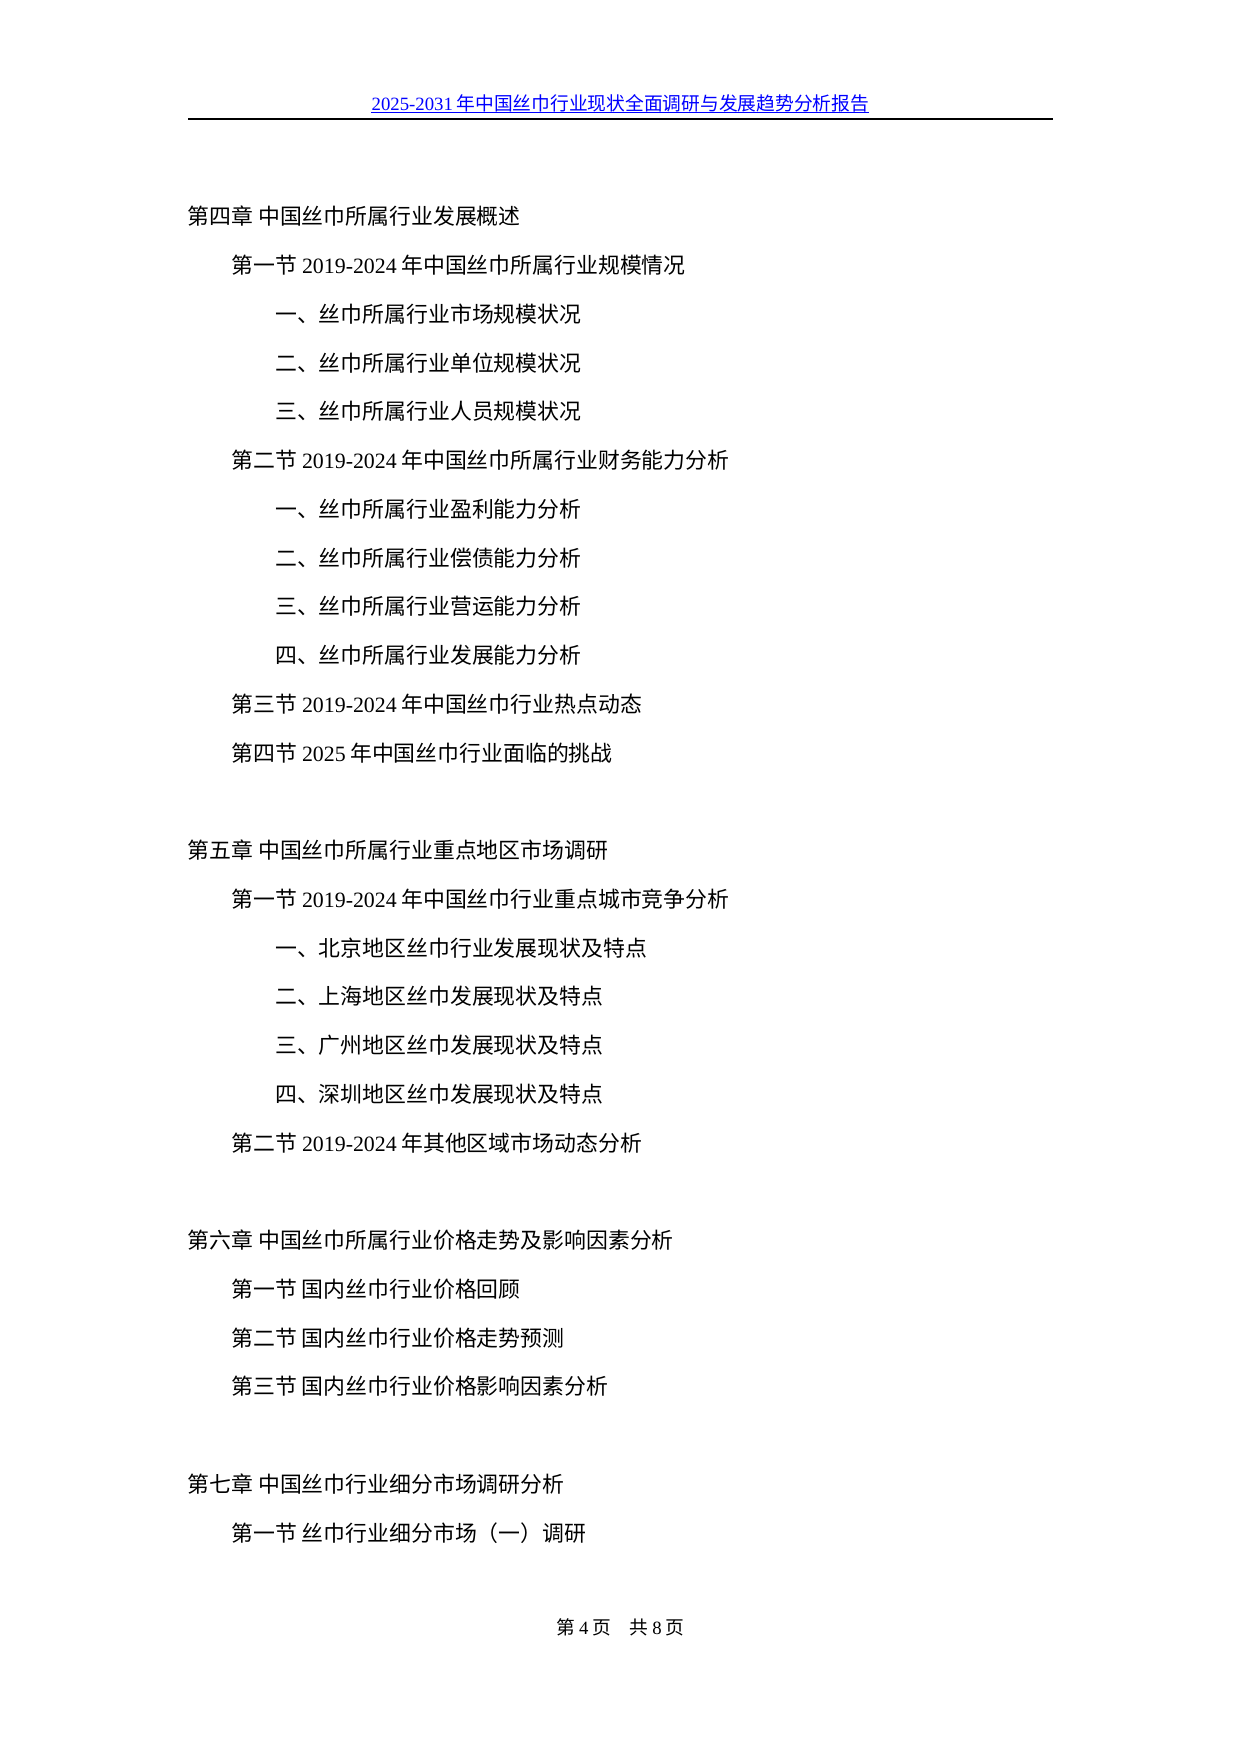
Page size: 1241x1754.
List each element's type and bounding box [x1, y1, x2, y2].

text [187, 150, 1053, 1548]
